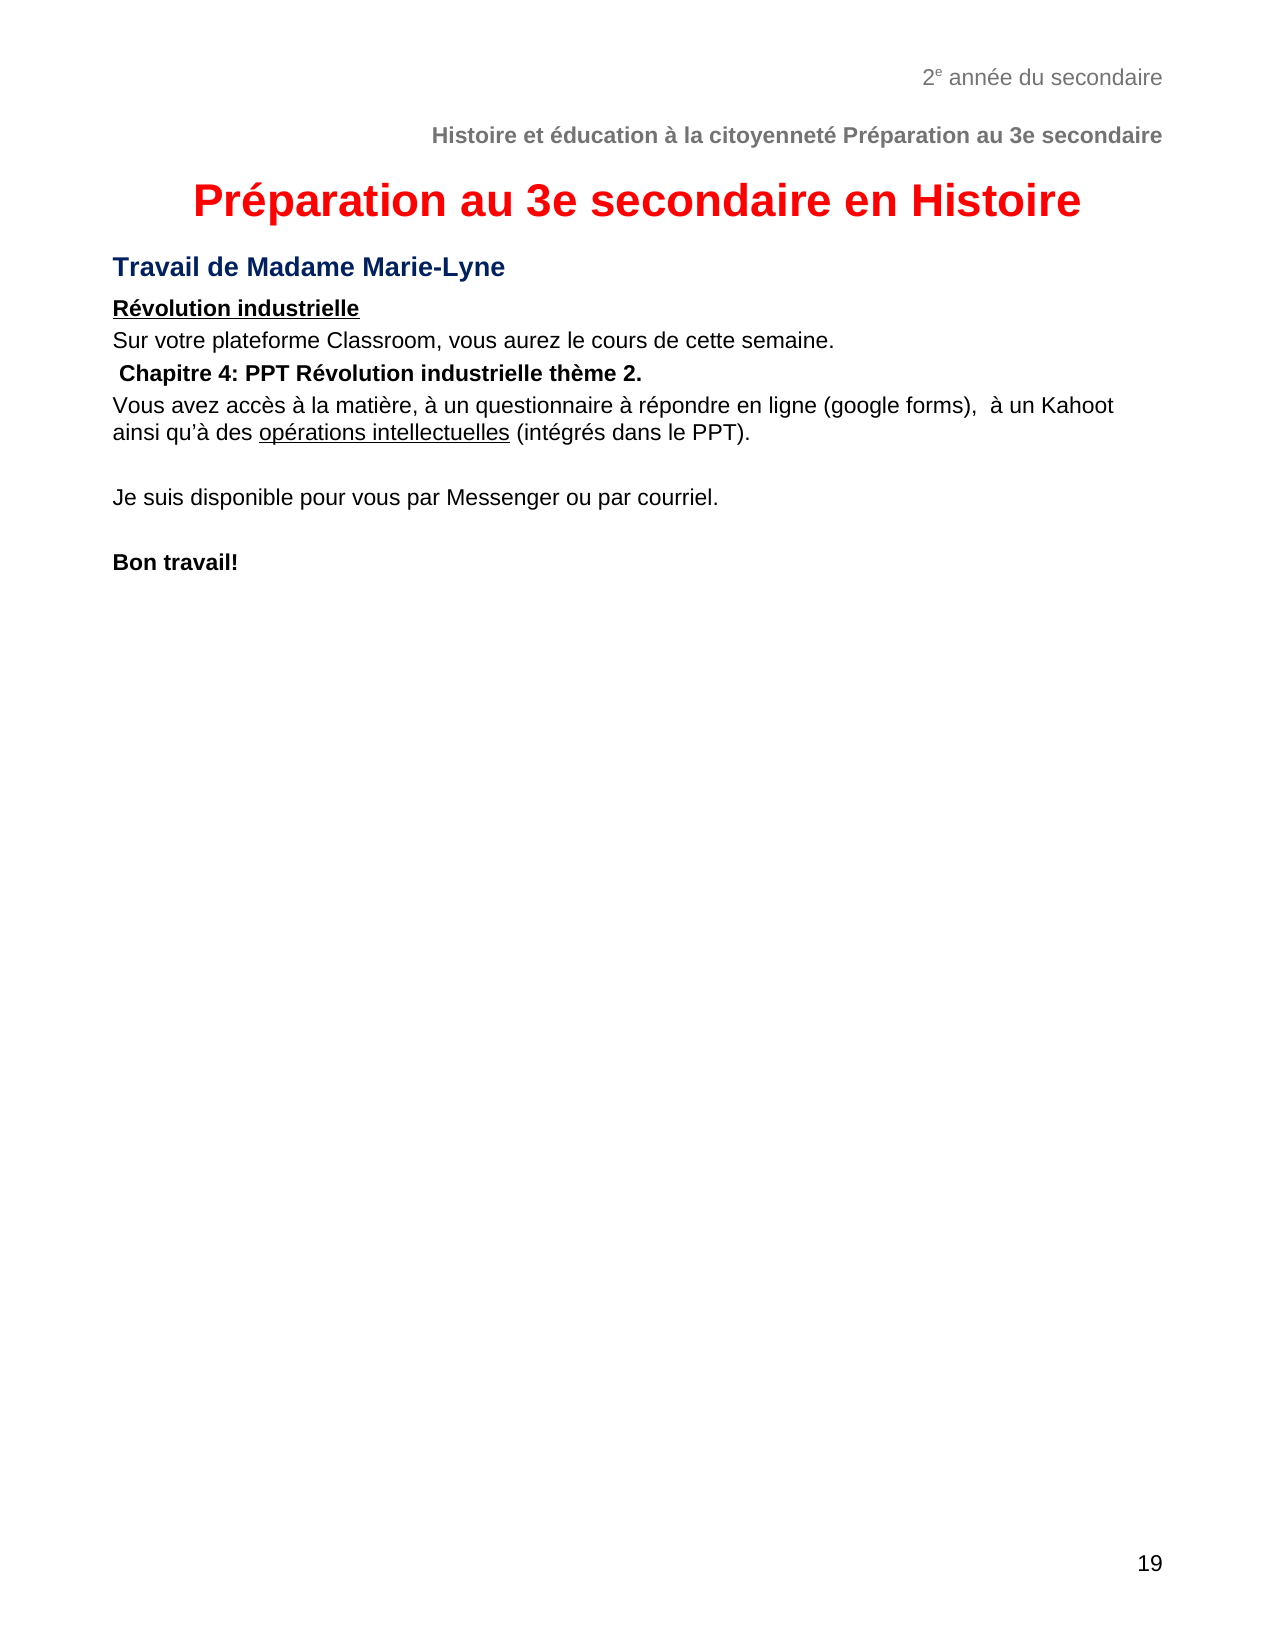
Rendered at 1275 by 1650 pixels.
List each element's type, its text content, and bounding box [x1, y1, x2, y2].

text Travail de Madame Marie-Lyne [112, 251, 1162, 282]
text Je suis disponible pour vous par Messenger ou par courriel. [112, 484, 1162, 510]
text Révolution industrielle [112, 295, 1162, 321]
text Bon travail! [112, 549, 1162, 576]
text Chapitre 4: PPT Révolution industrielle thème 2. [112, 360, 1162, 386]
text Sur votre plateforme Classroom, vous aurez le cours de cette semaine. [112, 327, 1162, 354]
text Préparation au 3e secondaire en Histoire [112, 173, 1162, 226]
text Histoire et éducation à la citoyenneté Préparation au 3e secondaire [112, 122, 1162, 148]
text Vous avez accès à la matière, à un questionnaire à répondre en ligne (google forms), à un Kahoot ainsi qu’à des opérations intellectuelles (intégrés dans le PPT). [112, 392, 1162, 445]
